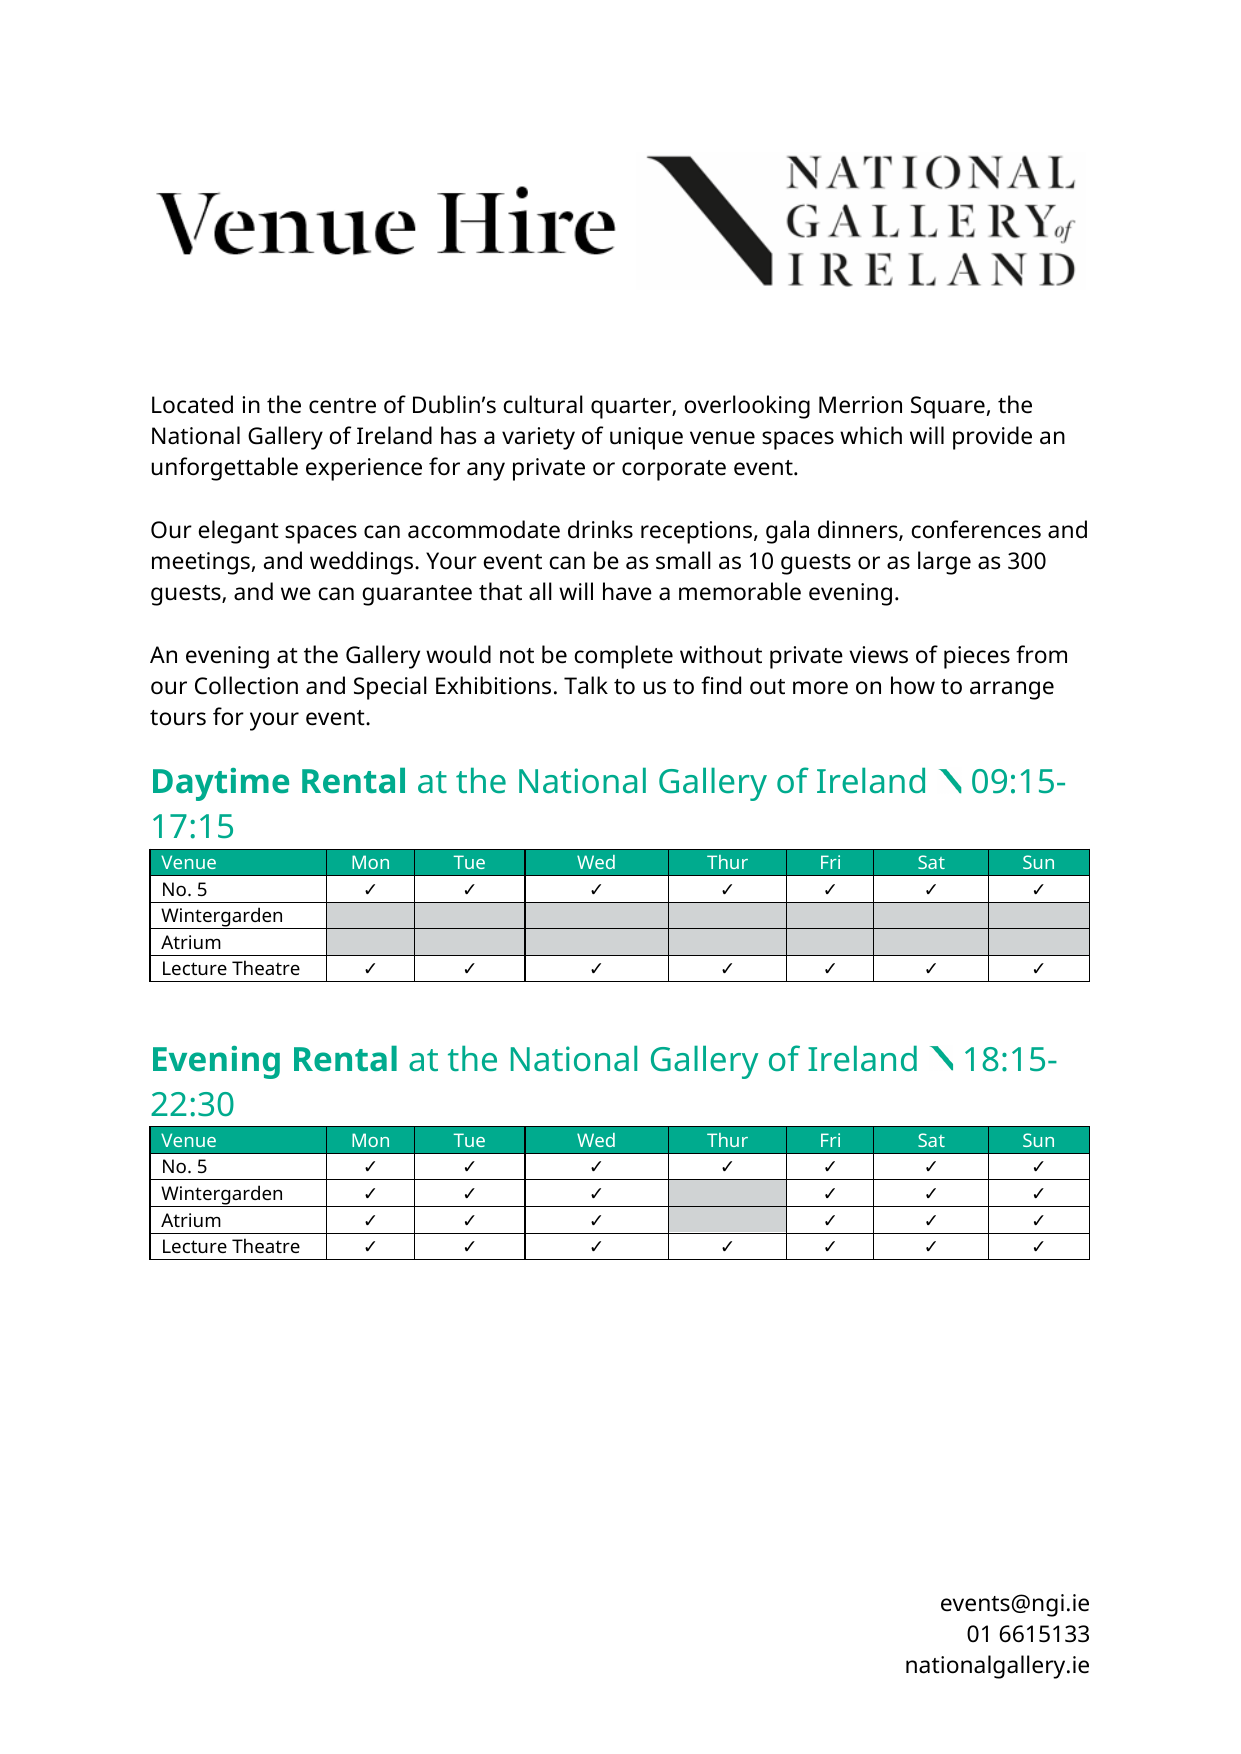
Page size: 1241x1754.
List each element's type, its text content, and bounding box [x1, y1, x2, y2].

text Our elegant spaces can accommodate drinks receptions, gala dinners, conferences and meetings, and weddings. Your event can be as small as 10 guests or as large as 300 guests, and we can guarantee that all will have a memorable evening. [150, 514, 1090, 608]
table_cell ✓ [526, 956, 668, 981]
table_cell ✓ [327, 1234, 414, 1259]
table_cell [415, 929, 524, 955]
table_header Wed [526, 1127, 668, 1153]
table_cell ✓ [669, 876, 786, 902]
subtitle Daytime Rental at the National Gallery of Ireland 09:15-17:15 [150, 758, 1090, 848]
table_header Fri [787, 850, 873, 875]
table_cell ✓ [989, 1234, 1089, 1259]
table_cell ✓ [874, 956, 988, 981]
picture [928, 1045, 954, 1071]
table_cell ✓ [327, 876, 414, 902]
table_cell [415, 903, 524, 928]
table_header Fri [787, 1127, 873, 1153]
table_cell Wintergarden [151, 903, 326, 928]
table_header Sat [874, 1127, 988, 1153]
table_cell [669, 903, 786, 928]
table_cell ✓ [526, 1180, 668, 1206]
table_cell ✓ [526, 1234, 668, 1259]
table_header Sat [874, 850, 988, 875]
table_cell ✓ [874, 1154, 988, 1179]
table_cell ✓ [415, 1180, 524, 1206]
table_cell [874, 903, 988, 928]
table_cell ✓ [989, 956, 1089, 981]
table_header Tue [415, 850, 524, 875]
table_cell Lecture Theatre [151, 956, 326, 981]
table_cell ✓ [787, 876, 873, 902]
table_cell ✓ [787, 1207, 873, 1232]
table_cell Lecture Theatre [151, 1234, 326, 1259]
table_header Venue [151, 850, 326, 875]
table_cell ✓ [787, 956, 873, 981]
text Located in the centre of Dublin’s cultural quarter, overlooking Merrion Square, the National Gallery of Ireland has a variety of unique venue spaces which will provide an unforgettable experience for any private or corporate event. [150, 389, 1090, 483]
table_cell ✓ [874, 1207, 988, 1232]
table_cell ✓ [415, 1234, 524, 1259]
table_cell ✓ [327, 956, 414, 981]
table_cell No. 5 [151, 876, 326, 902]
table_cell ✓ [669, 956, 786, 981]
table_cell [526, 903, 668, 928]
table_cell ✓ [874, 876, 988, 902]
table_cell ✓ [327, 1154, 414, 1179]
table_header Wed [526, 850, 668, 875]
picture [937, 767, 962, 794]
picture [150, 150, 1091, 300]
table_cell [669, 929, 786, 955]
table_cell ✓ [526, 1154, 668, 1179]
table_cell [327, 929, 414, 955]
table_cell [327, 903, 414, 928]
table_cell ✓ [415, 1154, 524, 1179]
table_cell ✓ [874, 1234, 988, 1259]
table_cell ✓ [989, 1207, 1089, 1232]
subtitle Evening Rental at the National Gallery of Ireland 18:15-22:30 [150, 1035, 1090, 1126]
table_header Mon [327, 850, 414, 875]
table_cell ✓ [787, 1180, 873, 1206]
table_cell ✓ [669, 1154, 786, 1179]
table_cell [874, 929, 988, 955]
table_cell ✓ [415, 876, 524, 902]
table_header Thur [669, 1127, 786, 1153]
table_cell ✓ [989, 876, 1089, 902]
table_cell [669, 1207, 786, 1232]
text An evening at the Gallery would not be complete without private views of pieces from our Collection and Special Exhibitions. Talk to us to find out more on how to arrange tours for your event. [150, 639, 1090, 733]
table_cell No. 5 [151, 1154, 326, 1179]
table_cell ✓ [787, 1154, 873, 1179]
table_cell [989, 903, 1089, 928]
table_header Sun [989, 850, 1089, 875]
table_cell Atrium [151, 929, 326, 955]
table_header Venue [151, 1127, 326, 1153]
table_cell Atrium [151, 1207, 326, 1232]
table_cell ✓ [526, 876, 668, 902]
table_cell [669, 1180, 786, 1206]
table_cell ✓ [526, 1207, 668, 1232]
table_cell [526, 929, 668, 955]
table_cell ✓ [327, 1180, 414, 1206]
table_cell ✓ [989, 1154, 1089, 1179]
table_header Tue [415, 1127, 524, 1153]
table_cell ✓ [669, 1234, 786, 1259]
table_cell [787, 929, 873, 955]
table_header Sun [989, 1127, 1089, 1153]
table_cell ✓ [415, 956, 524, 981]
table_cell [989, 929, 1089, 955]
table_header Mon [327, 1127, 414, 1153]
table_header Thur [669, 850, 786, 875]
table_cell [787, 903, 873, 928]
table_cell ✓ [787, 1234, 873, 1259]
table_cell Wintergarden [151, 1180, 326, 1206]
table_cell ✓ [874, 1180, 988, 1206]
table_cell ✓ [415, 1207, 524, 1232]
table_cell ✓ [327, 1207, 414, 1232]
table_cell ✓ [989, 1180, 1089, 1206]
